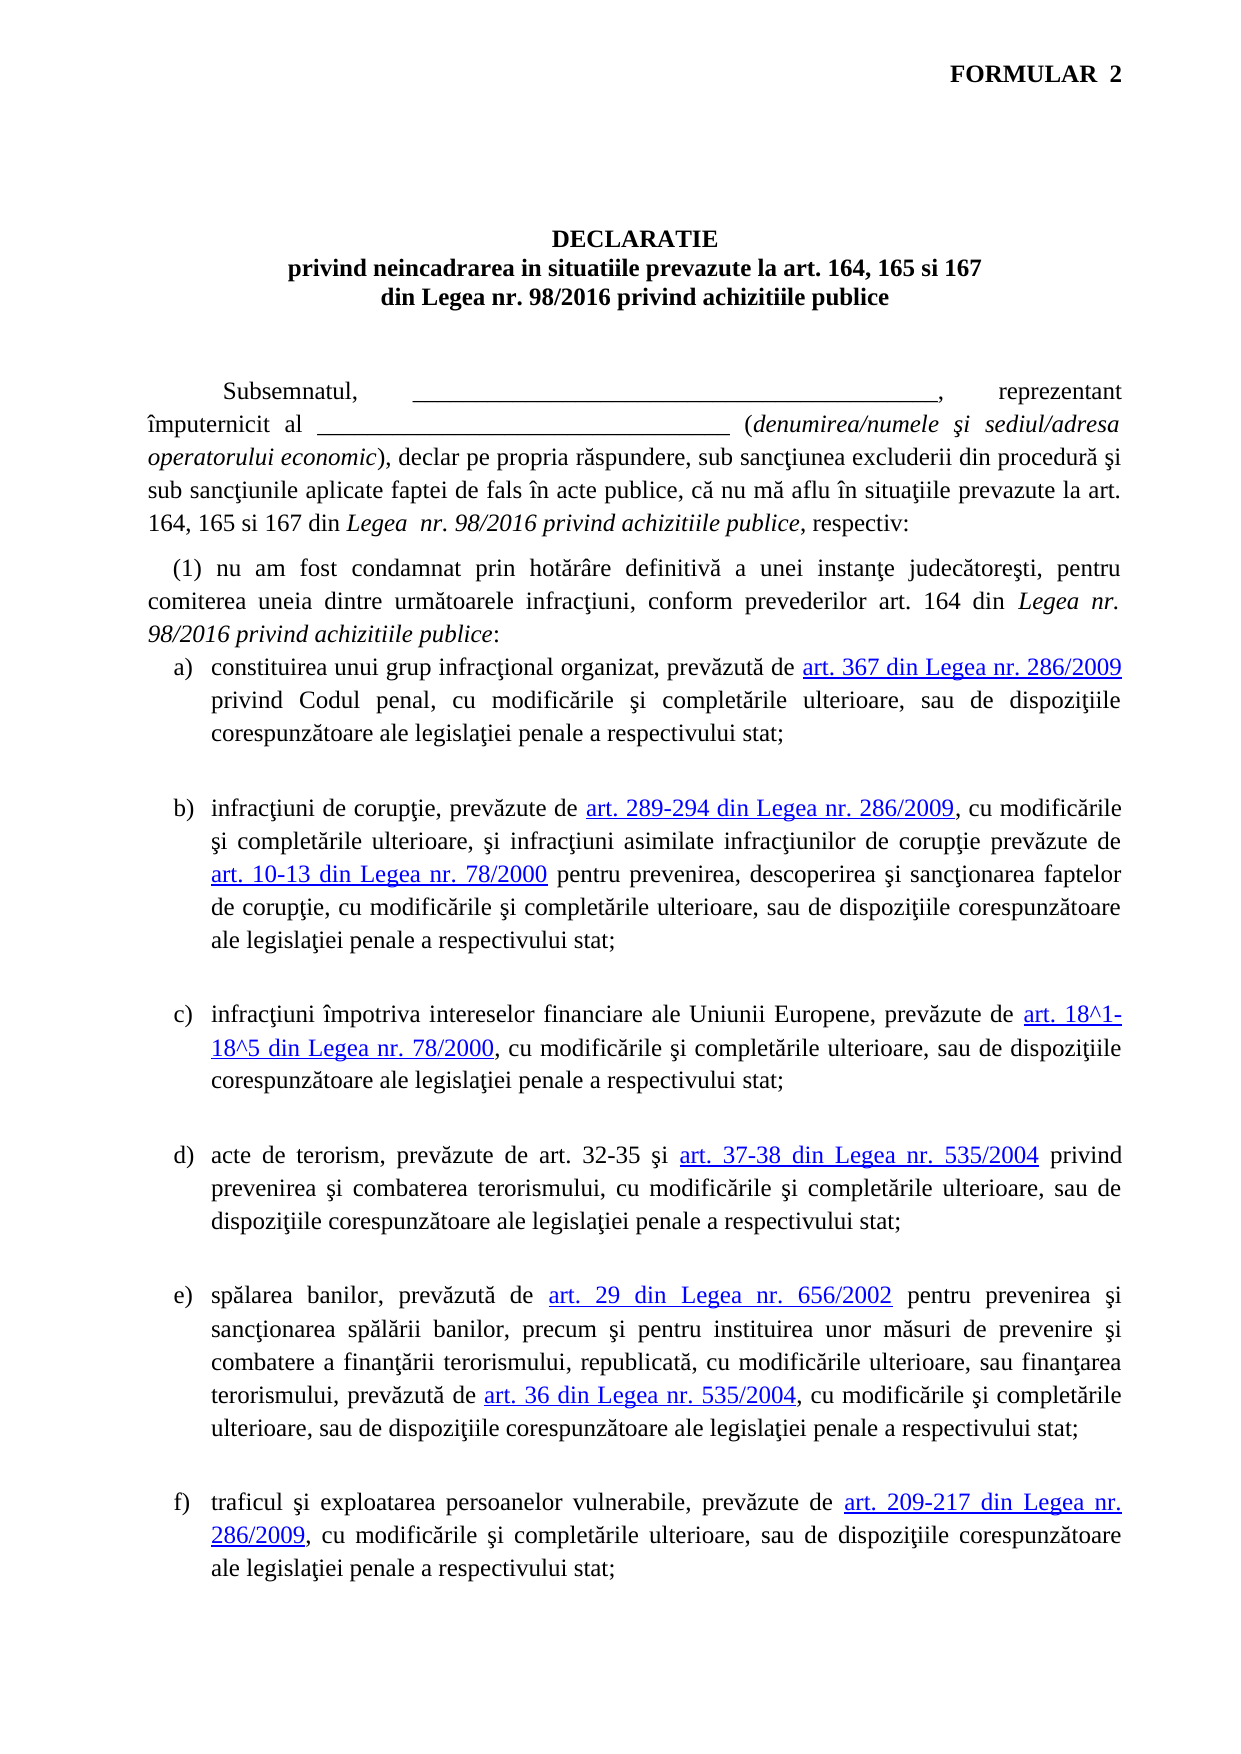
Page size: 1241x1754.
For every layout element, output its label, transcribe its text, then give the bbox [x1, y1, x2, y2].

text privind neincadrarea in situatiile prevazute la art. 164, 165 si 167 [148, 253, 1122, 282]
text Subsemnatul, __________________________________________, reprezentant împuternicit al _________________________________ (denumirea/numele şi sediul/adresa operatorului economic), declar pe propria răspundere, sub sancţiunea excluderii din procedură şi sub sancţiunile aplicate faptei de fals în acte publice, că nu mă aflu în situaţiile prevazute la art. 164, 165 si 167 din Legea nr. 98/2016 privind achizitiile publice, respectiv: [148, 376, 1122, 537]
text FORMULAR 2 [148, 59, 1122, 88]
text din Legea nr. 98/2016 privind achizitiile publice [148, 282, 1122, 311]
text (1) nu am fost condamnat prin hotărâre definitivă a unei instanţe judecătoreşti, pentru comiterea uneia dintre următoarele infracţiuni, conform prevederilor art. 164 din Legea nr. 98/2016 privind achizitiile publice: [148, 553, 1122, 648]
list spălarea banilor, prevăzută de art. 29 din Legea nr. 656/2002 pentru prevenirea şi sancţionarea spălării banilor, precum şi pentru instituirea unor măsuri de prevenire şi combatere a finanţării terorismului, republicată, cu modificările ulterioare, sau finanţarea terorismului, prevăzută de art. 36 din Legea nr. 535/2004, cu modificările şi completările ulterioare, sau de dispoziţiile corespunzătoare ale legislaţiei penale a respectivului stat; [173, 1281, 1122, 1441]
list infracţiuni împotriva intereselor financiare ale Uniunii Europene, prevăzute de art. 18^1-18^5 din Legea nr. 78/2000, cu modificările şi completările ulterioare, sau de dispoziţiile corespunzătoare ale legislaţiei penale a respectivului stat; [173, 999, 1122, 1094]
list infracţiuni de corupţie, prevăzute de art. 289-294 din Legea nr. 286/2009, cu modificările şi completările ulterioare, şi infracţiuni asimilate infracţiunilor de corupţie prevăzute de art. 10-13 din Legea nr. 78/2000 pentru prevenirea, descoperirea şi sancţionarea faptelor de corupţie, cu modificările şi completările ulterioare, sau de dispoziţiile corespunzătoare ale legislaţiei penale a respectivului stat; [173, 793, 1122, 954]
list acte de terorism, prevăzute de art. 32-35 şi art. 37-38 din Legea nr. 535/2004 privind prevenirea şi combaterea terorismului, cu modificările şi completările ulterioare, sau de dispoziţiile corespunzătoare ale legislaţiei penale a respectivului stat; [173, 1140, 1122, 1235]
list traficul şi exploatarea persoanelor vulnerabile, prevăzute de art. 209-217 din Legea nr. 286/2009, cu modificările şi completările ulterioare, sau de dispoziţiile corespunzătoare ale legislaţiei penale a respectivului stat; [173, 1487, 1122, 1582]
list constituirea unui grup infracţional organizat, prevăzută de art. 367 din Legea nr. 286/2009 privind Codul penal, cu modificările şi completările ulterioare, sau de dispoziţiile corespunzătoare ale legislaţiei penale a respectivului stat; [173, 652, 1122, 747]
text DECLARATIE [148, 224, 1122, 253]
